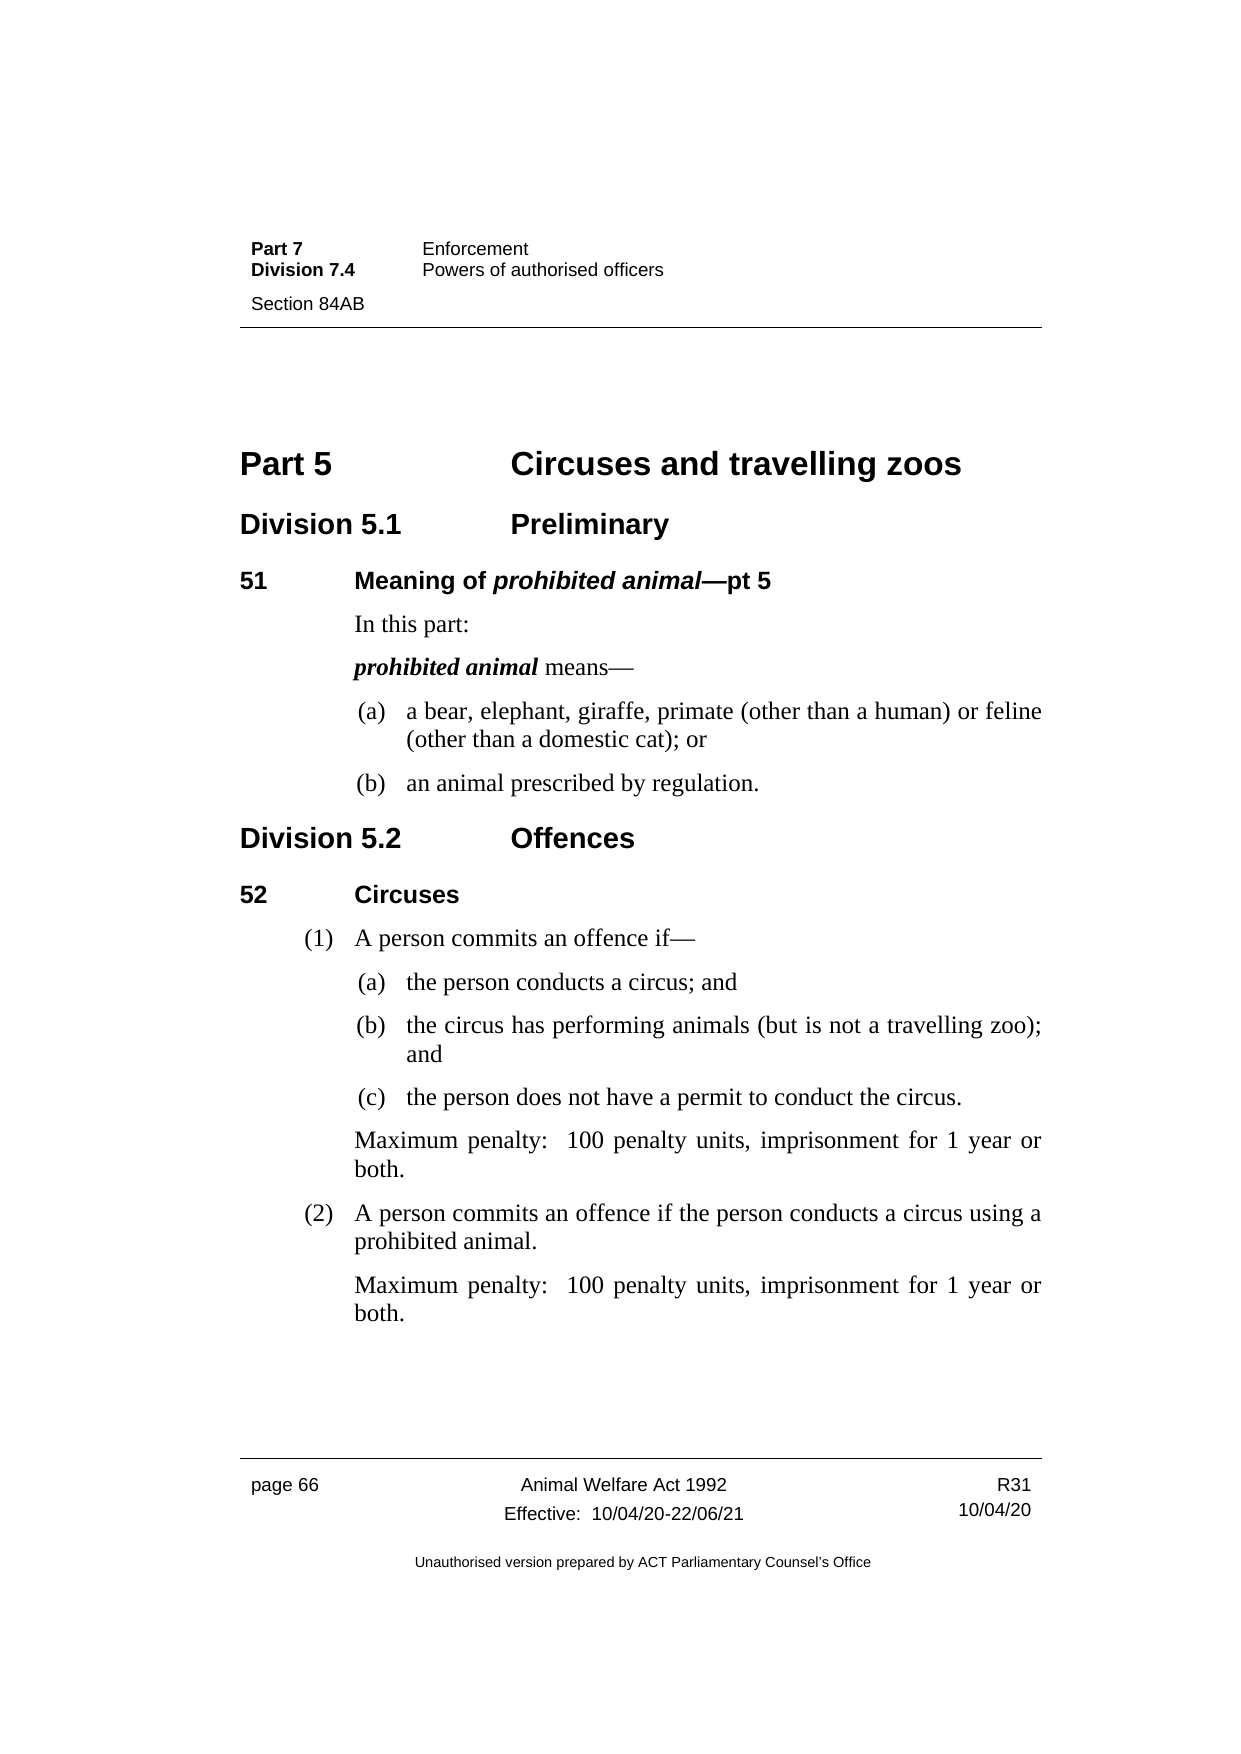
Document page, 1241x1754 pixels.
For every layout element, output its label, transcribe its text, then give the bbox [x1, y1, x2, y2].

text 51 Meaning of prohibited animal—pt 5 [239, 566, 1042, 594]
text Division 5.2 Offences [239, 822, 1042, 855]
text In this part: [354, 609, 1042, 638]
text (b) the circus has performing animals (but is not a travelling zoo); and [239, 1010, 1042, 1068]
text (2) A person commits an offence if the person conducts a circus using a prohibited animal. [239, 1198, 1042, 1255]
text (c) the person does not have a permit to conduct the circus. [239, 1082, 1042, 1111]
text (a) a bear, elephant, giraffe, primate (other than a human) or feline (other than a domestic cat); or [239, 696, 1042, 753]
text (1) A person commits an offence if— [239, 923, 1042, 952]
text (a) the person conducts a circus; and [239, 967, 1042, 996]
text prohibited animal means— [354, 652, 1042, 681]
text Part 5 Circuses and travelling zoos [239, 444, 1042, 482]
text (b) an animal prescribed by regulation. [239, 768, 1042, 797]
text Maximum penalty: 100 penalty units, imprisonment for 1 year or both. [354, 1126, 1042, 1183]
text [354, 1270, 1042, 1327]
text Division 5.1 Preliminary [239, 507, 1042, 541]
text 52 Circuses [239, 880, 1042, 909]
